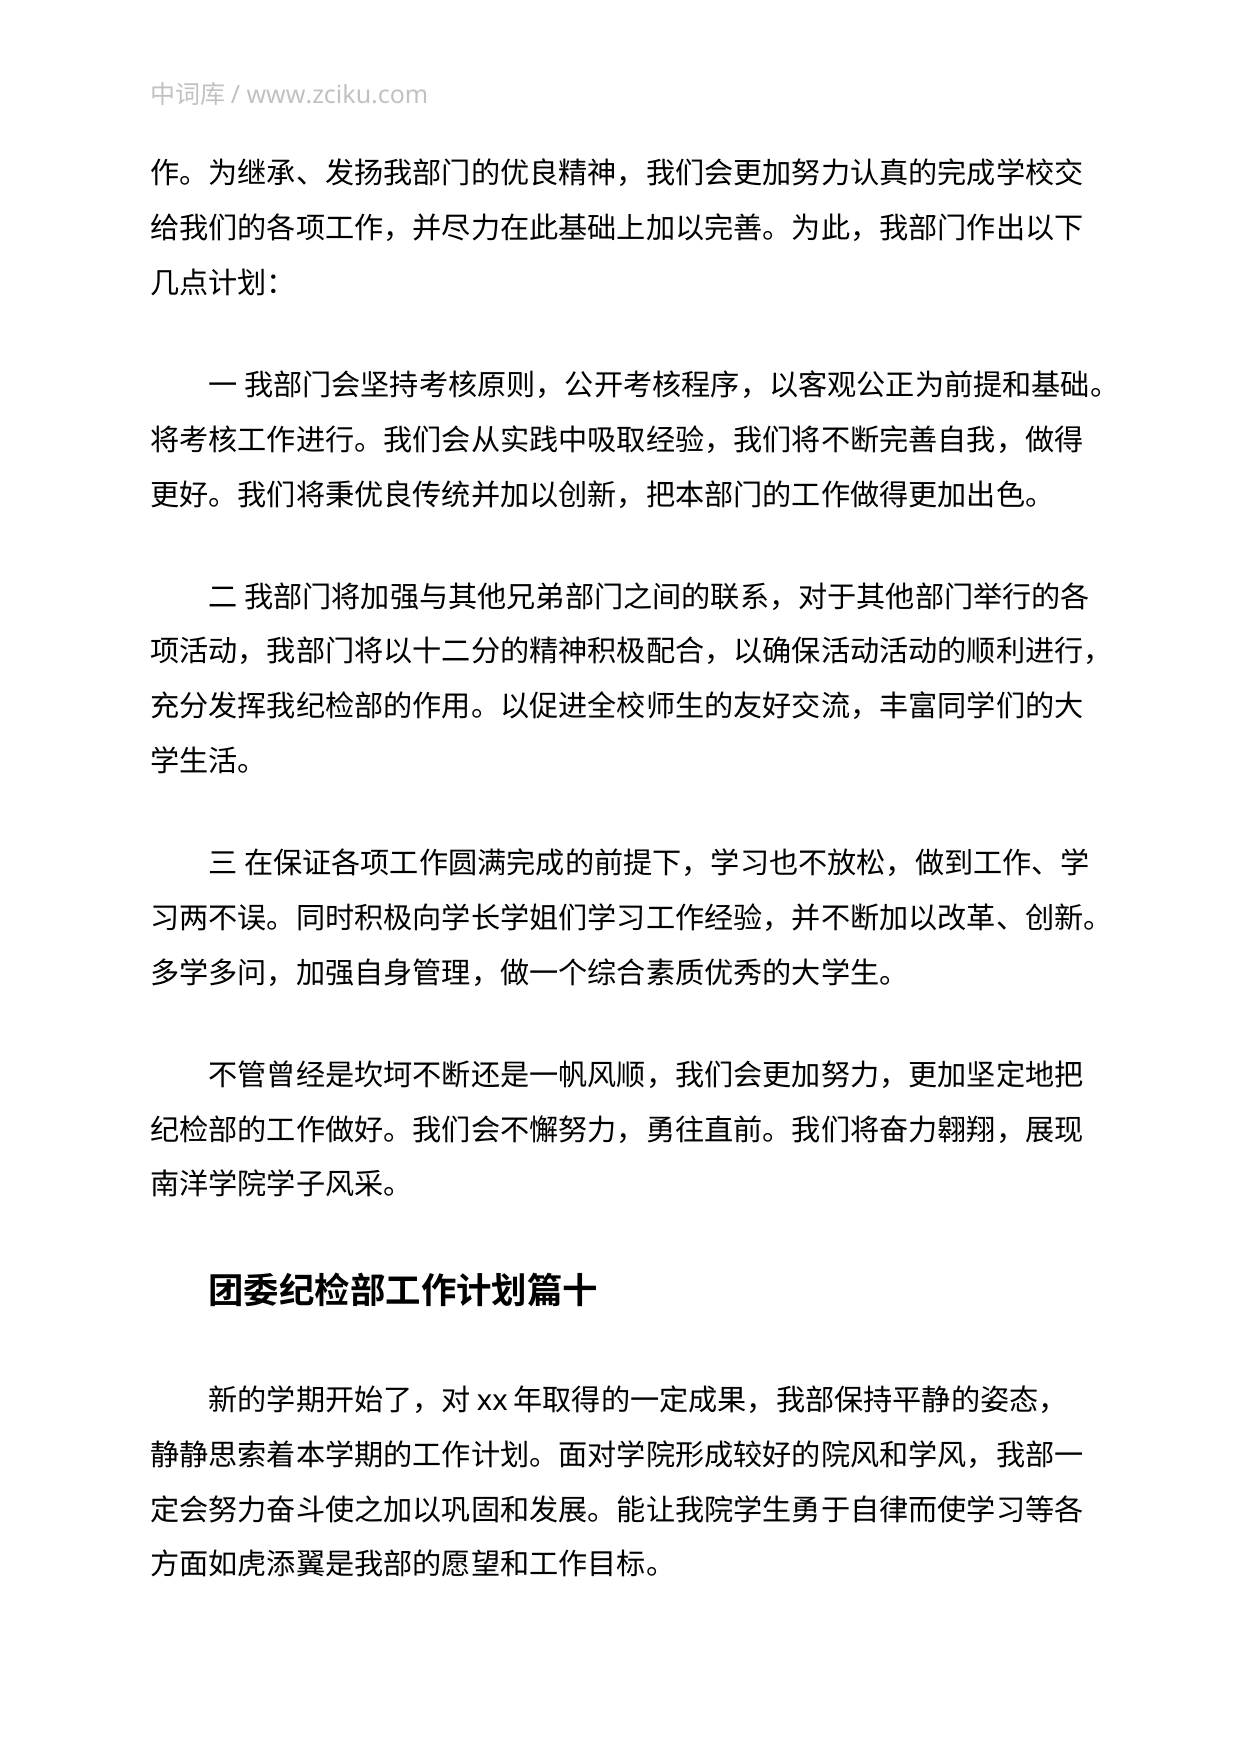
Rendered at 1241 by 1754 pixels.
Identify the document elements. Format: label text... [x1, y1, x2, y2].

text 不管曾经是坎坷不断还是一帆风顺，我们会更加努力，更加坚定地把纪检部的工作做好。我们会不懈努力，勇往直前。我们将奋力翱翔，展现南洋学院学子风采。 [150, 1051, 1090, 1203]
text 二 我部门将加强与其他兄弟部门之间的联系，对于其他部门举行的各项活动，我部门将以十二分的精神积极配合，以确保活动活动的顺利进行，充分发挥我纪检部的作用。以促进全校师生的友好交流，丰富同学们的大学生活。 [150, 573, 1090, 780]
text 新的学期开始了，对xx年取得的一定成果，我部保持平静的姿态，静静思索着本学期的工作计划。面对学院形成较好的院风和学风，我部一定会努力奋斗使之加以巩固和发展。能让我院学生勇于自律而使学习等各方面如虎添翼是我部的愿望和工作目标。 [150, 1376, 1090, 1583]
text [150, 150, 1090, 302]
text 三 在保证各项工作圆满完成的前提下，学习也不放松，做到工作、学习两不误。同时积极向学长学姐们学习工作经验，并不断加以改革、创新。多学多问，加强自身管理，做一个综合素质优秀的大学生。 [150, 839, 1090, 992]
text 团委纪检部工作计划篇十 [150, 1263, 1090, 1314]
text 一 我部门会坚持考核原则，公开考核程序，以客观公正为前提和基础。将考核工作进行。我们会从实践中吸取经验，我们将不断完善自我，做得更好。我们将秉优良传统并加以创新，把本部门的工作做得更加出色。 [150, 362, 1090, 514]
